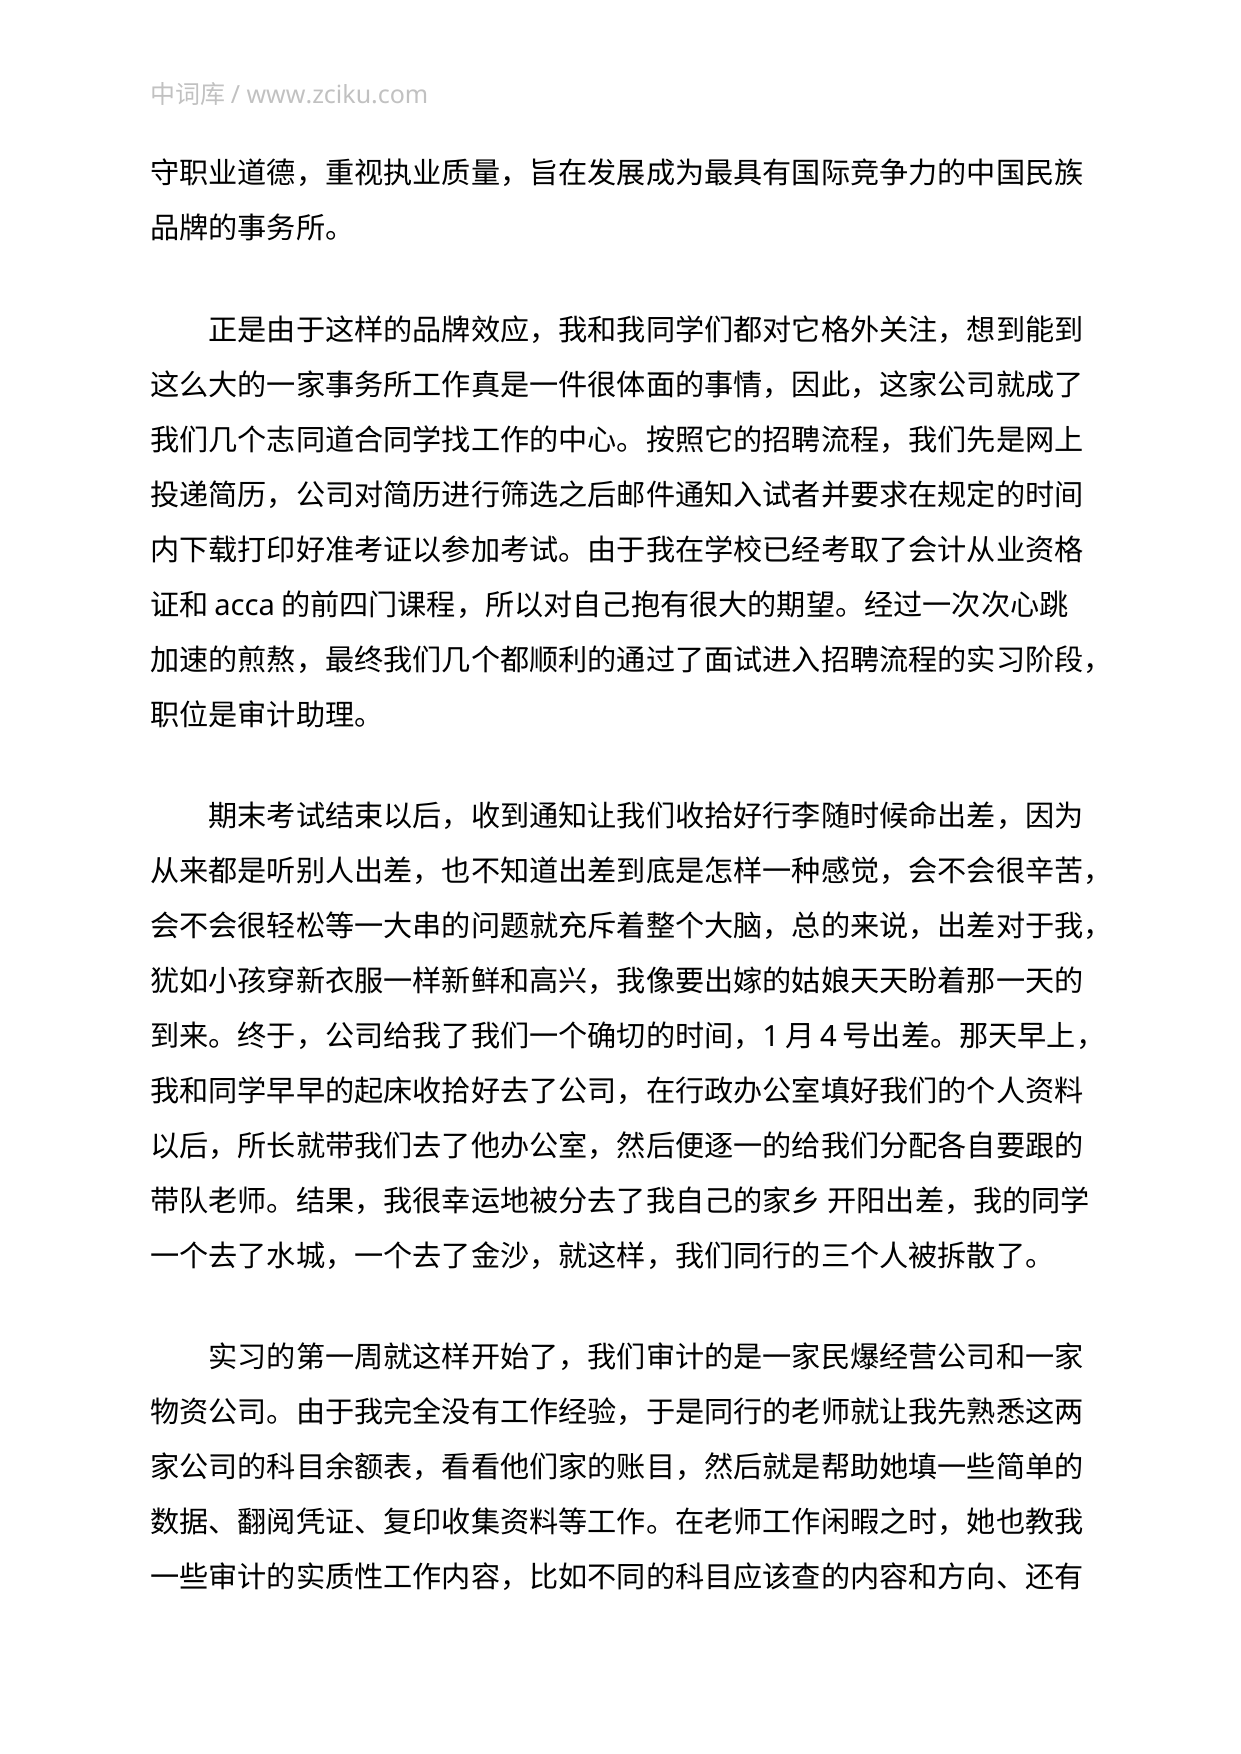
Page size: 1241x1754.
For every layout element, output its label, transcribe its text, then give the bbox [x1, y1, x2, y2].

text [150, 150, 1090, 247]
text 正是由于这样的品牌效应，我和我同学们都对它格外关注，想到能到这么大的一家事务所工作真是一件很体面的事情，因此，这家公司就成了我们几个志同道合同学找工作的中心。按照它的招聘流程，我们先是网上投递简历，公司对简历进行筛选之后邮件通知入试者并要求在规定的时间内下载打印好准考证以参加考试。由于我在学校已经考取了会计从业资格证和acca的前四门课程，所以对自己抱有很大的期望。经过一次次心跳加速的煎熬，最终我们几个都顺利的通过了面试进入招聘流程的实习阶段，职位是审计助理。 [150, 307, 1090, 733]
text 期末考试结束以后，收到通知让我们收拾好行李随时候命出差，因为从来都是听别人出差，也不知道出差到底是怎样一种感觉，会不会很辛苦，会不会很轻松等一大串的问题就充斥着整个大脑，总的来说，出差对于我，犹如小孩穿新衣服一样新鲜和高兴，我像要出嫁的姑娘天天盼着那一天的到来。终于，公司给我了我们一个确切的时间，1月4号出差。那天早上，我和同学早早的起床收拾好去了公司，在行政办公室填好我们的个人资料以后，所长就带我们去了他办公室，然后便逐一的给我们分配各自要跟的带队老师。结果，我很幸运地被分去了我自己的家乡 开阳出差，我的同学一个去了水城，一个去了金沙，就这样，我们同行的三个人被拆散了。 [150, 793, 1090, 1274]
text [150, 1334, 1090, 1596]
